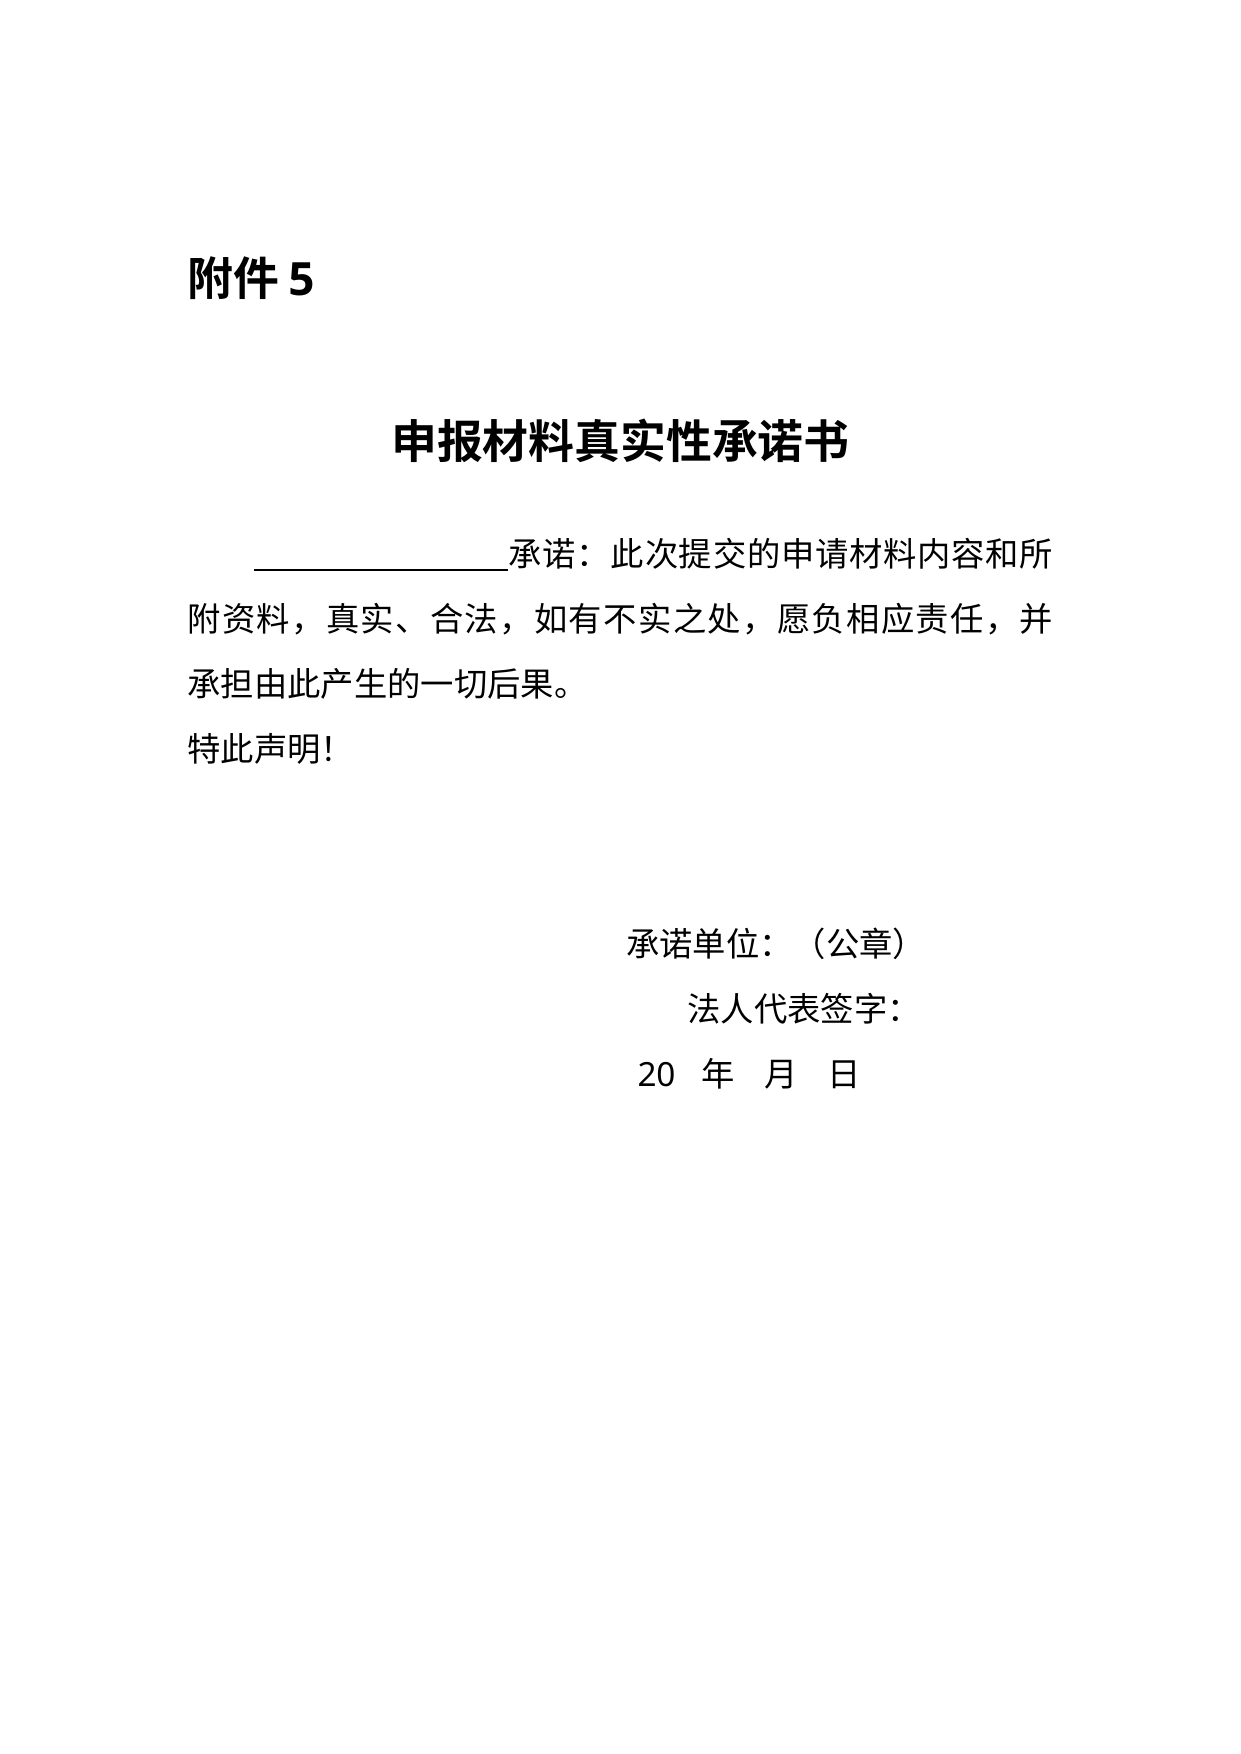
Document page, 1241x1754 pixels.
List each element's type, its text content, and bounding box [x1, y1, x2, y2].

text 申报材料真实性承诺书 [187, 389, 1053, 487]
text 承诺单位：（公章） [187, 909, 986, 974]
text 附件5 [187, 227, 1053, 324]
text 承诺：此次提交的申请材料内容和所附资料，真实、合法，如有不实之处，愿负相应责任，并承担由此产生的一切后果。 [187, 519, 1053, 714]
text 法人代表签字： [187, 974, 986, 1039]
text 20 年 月 日 [187, 1039, 986, 1104]
text 特此声明！ [187, 714, 1053, 779]
